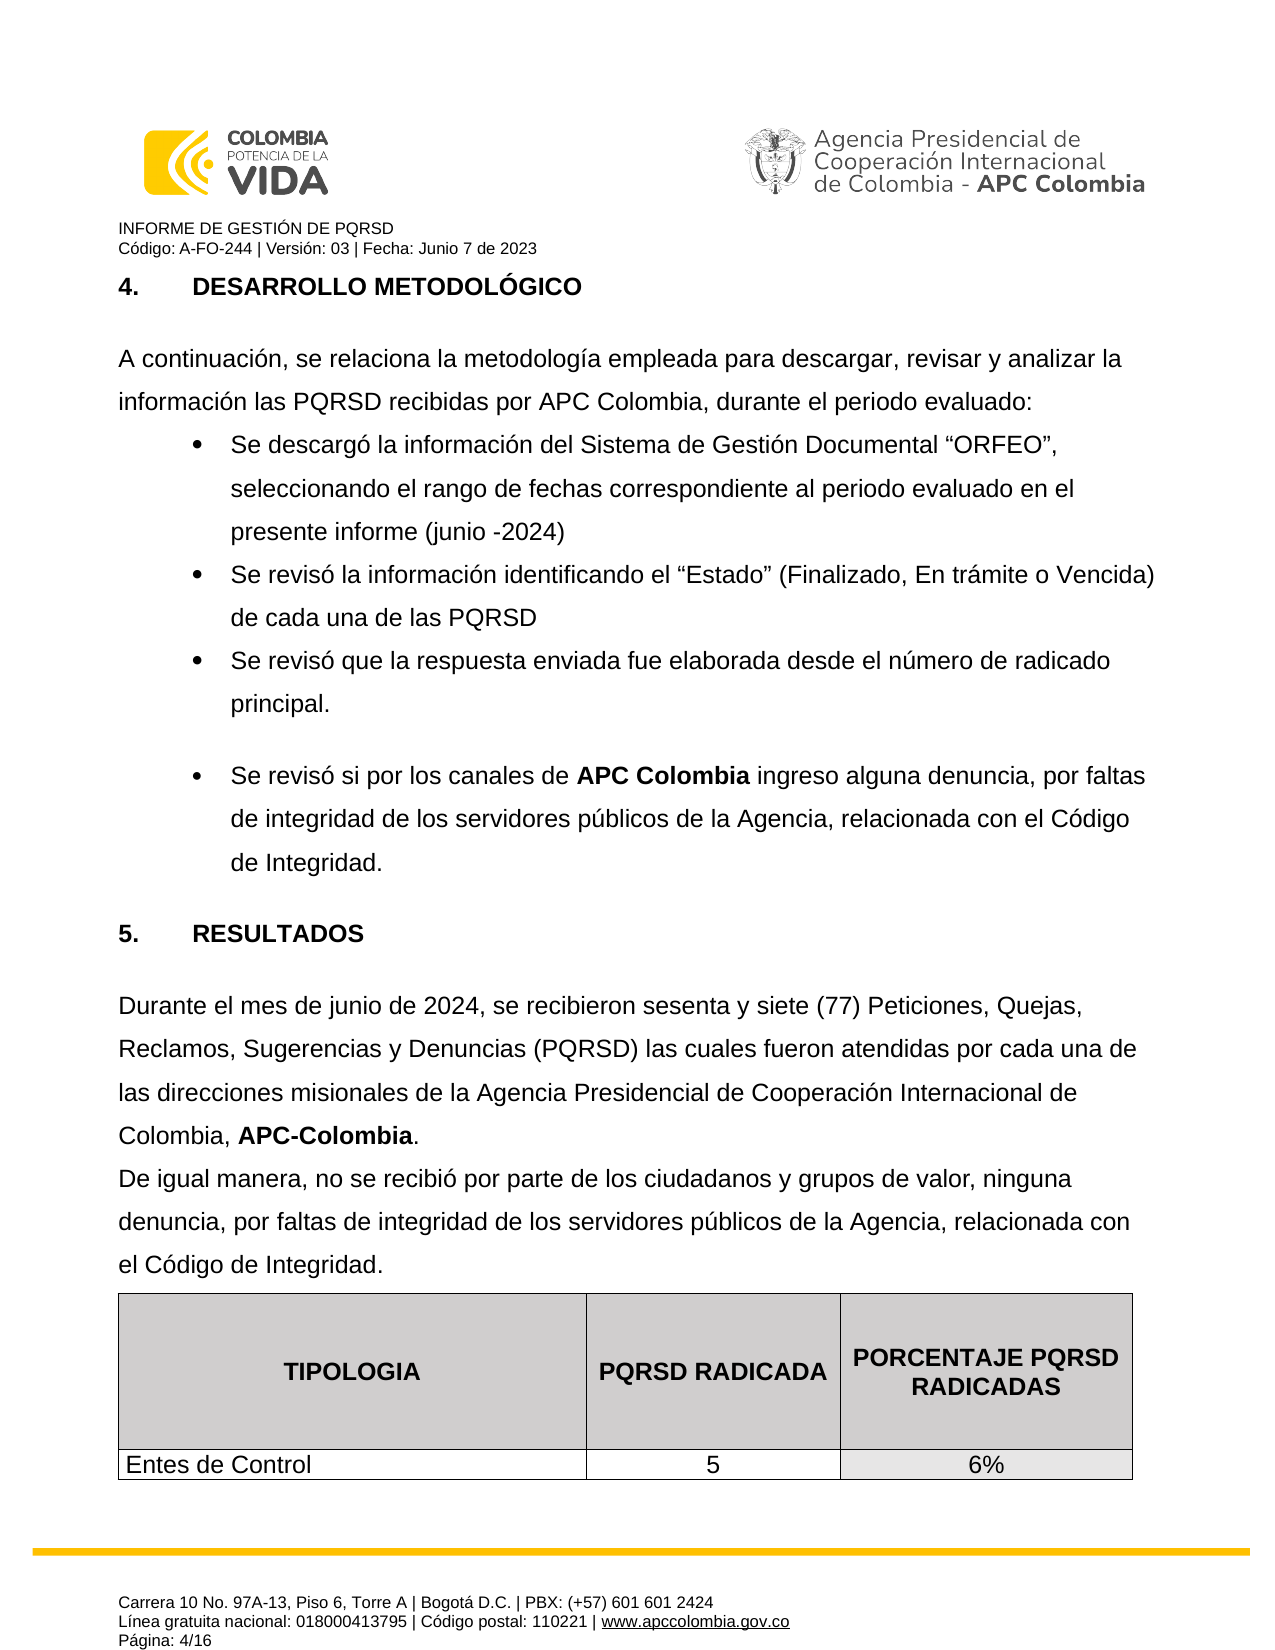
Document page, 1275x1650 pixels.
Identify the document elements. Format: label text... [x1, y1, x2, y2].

table_header TIPOLOGIA [119, 1294, 586, 1449]
subtitle Se revisó si por los canales de APC Colombia ingreso alguna denuncia, por faltas de integridad de los servidores públicos de la Agencia, relacionada con el Código de Integridad. [193, 761, 1157, 876]
subtitle Se revisó la información identificando el “Estado” (Finalizado, En trámite o Vencida) de cada una de las PQRSD [193, 560, 1157, 632]
text De igual manera, no se recibió por parte de los ciudadanos y grupos de valor, ninguna denuncia, por faltas de integridad de los servidores públicos de la Agencia, relacionada con el Código de Integridad. [118, 1164, 1157, 1279]
table_cell Entes de Control [119, 1450, 586, 1479]
subtitle DESARROLLO METODOLÓGICO [118, 272, 1157, 301]
picture [742, 122, 1147, 197]
table_header PORCENTAJE PQRSD RADICADAS [841, 1294, 1132, 1449]
subtitle Se descargó la información del Sistema de Gestión Documental “ORFEO”, seleccionando el rango de fechas correspondiente al periodo evaluado en el presente informe (junio -2024) [193, 430, 1157, 545]
text Durante el mes de junio de 2024, se recibieron sesenta y siete (77) Peticiones, Quejas, Reclamos, Sugerencias y Denuncias (PQRSD) las cuales fueron atendidas por cada una de las direcciones misionales de la Agencia Presidencial de Cooperación Internacional de Colombia, APC-Colombia. [118, 991, 1157, 1149]
table_header PQRSD RADICADA [587, 1294, 840, 1449]
subtitle RESULTADOS [118, 919, 1157, 948]
text A continuación, se relaciona la metodología empleada para descargar, revisar y analizar la información las PQRSD recibidas por APC Colombia, durante el periodo evaluado: [118, 344, 1157, 416]
subtitle Se revisó que la respuesta enviada fue elaborada desde el número de radicado principal. [193, 646, 1157, 718]
picture [118, 120, 354, 205]
table_cell 5 [587, 1450, 840, 1479]
table_cell 6% [841, 1450, 1132, 1479]
